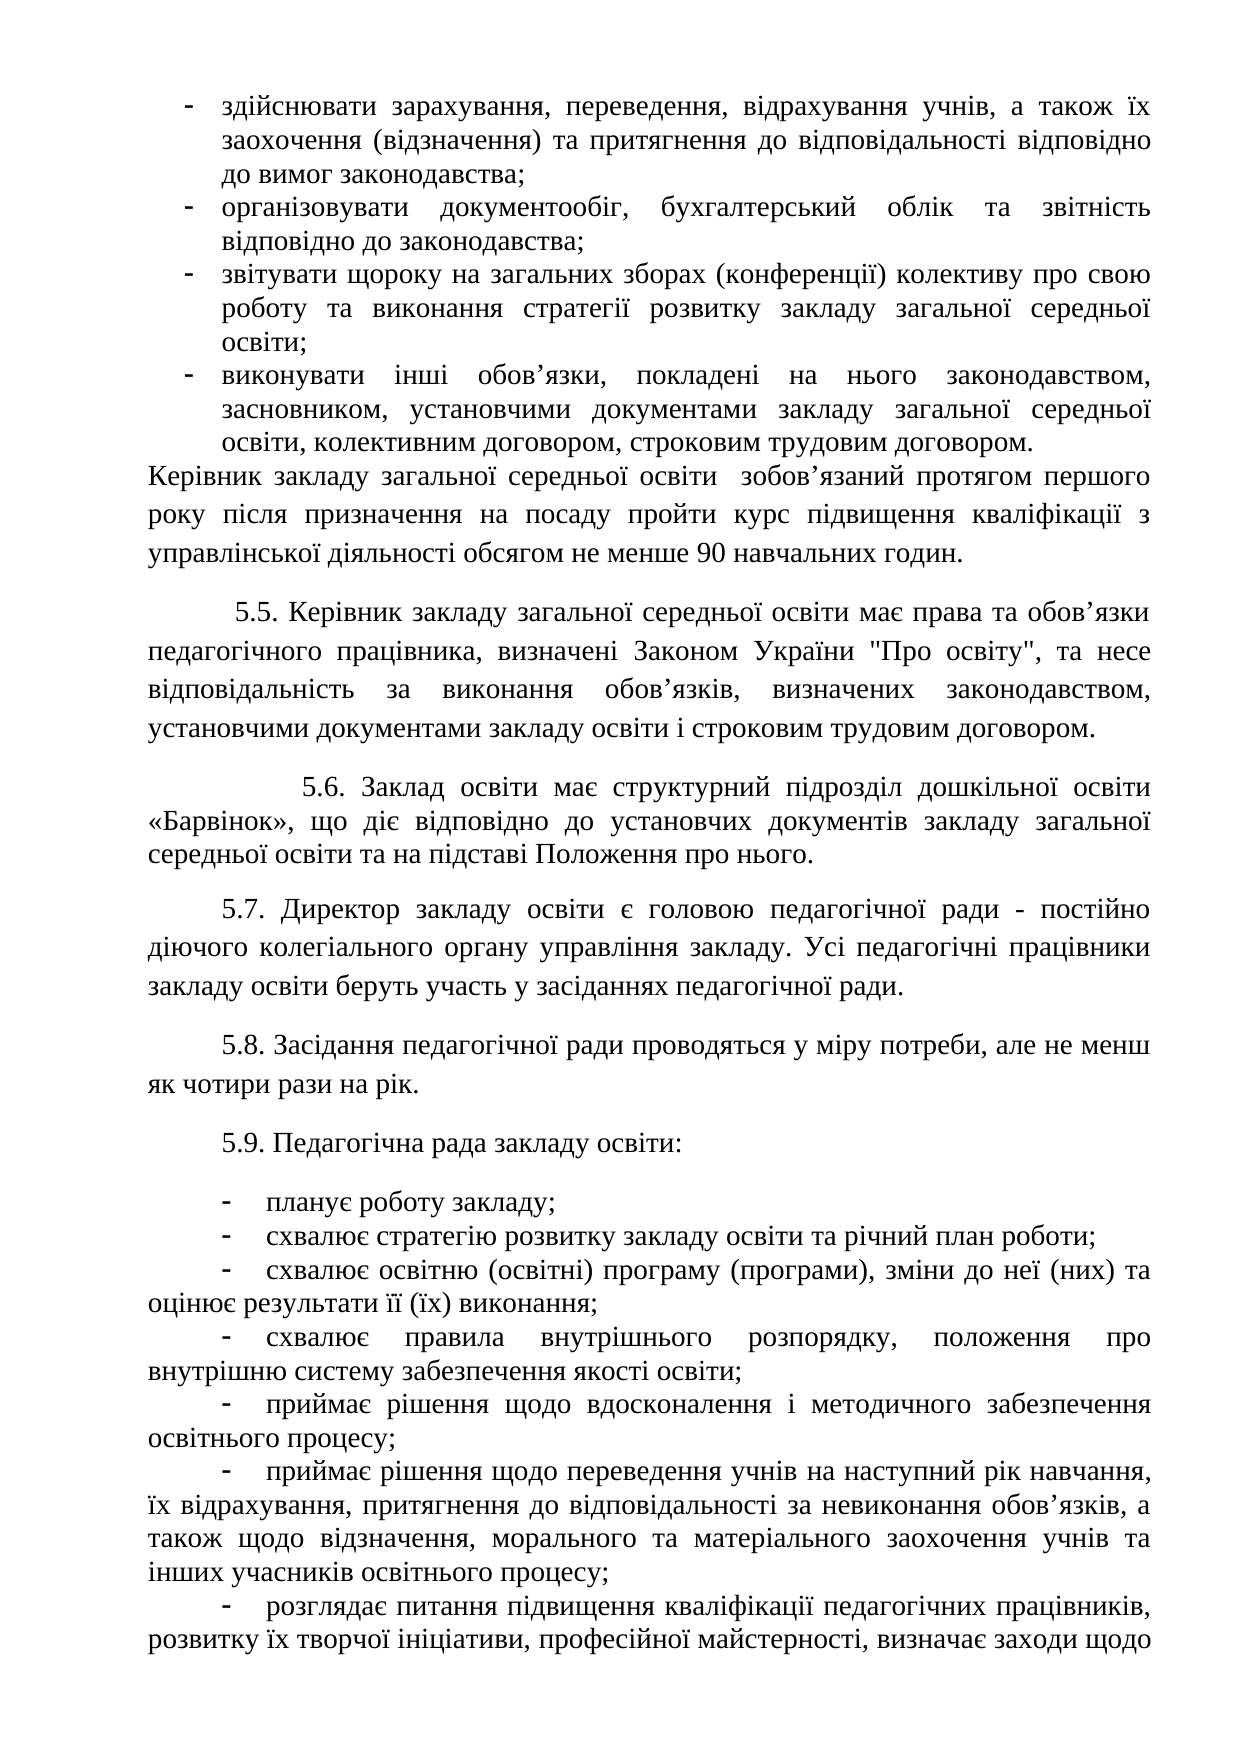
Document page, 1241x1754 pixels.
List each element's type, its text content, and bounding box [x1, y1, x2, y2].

list приймає рішення щодо вдосконалення і методичного забезпечення освітнього процесу; [148, 1386, 1152, 1453]
list схвалює правила внутрішнього розпорядку, положення про внутрішню систему забезпечення якості освіти; [148, 1319, 1152, 1386]
text 5.5. Керівник закладу загальної середньої освіти має права та обов’язки педагогічного працівника, визначені Законом України "Про освіту", та несе відповідальність за виконання обов’язків, визначених законодавством, установчими документами закладу освіти і строковим трудовим договором. [148, 594, 1152, 743]
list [148, 1588, 1152, 1655]
list звітувати щороку на загальних зборах (конференції) колективу про свою роботу та виконання стратегії розвитку закладу загальної середньої освіти; [184, 256, 1152, 357]
list організовувати документообіг, бухгалтерський облік та звітність відповідно до законодавства; [184, 189, 1152, 256]
list виконувати інші обов’язки, покладені на нього законодавством, засновником, установчими документами закладу загальної середньої освіти, колективним договором, строковим трудовим договором. [184, 357, 1152, 458]
list планує роботу закладу; [148, 1184, 1152, 1218]
text Керівник закладу загальної середньої освіти зобов’язаний протягом першого року після призначення на посаду пройти курс підвищення кваліфікації з управлінської діяльності обсягом не менше 90 навчальних годин. [148, 458, 1152, 568]
text 5.7. Директор закладу освіти є головою педагогічної ради - постійно діючого колегіального органу управління закладу. Усі педагогічні працівники закладу освіти беруть участь у засіданнях педагогічної ради. [148, 891, 1152, 1001]
text 5.6. Заклад освіти має структурний підрозділ дошкільної освіти «Барвінок», що діє відповідно до установчих документів закладу загальної середньої освіти та на підставі Положення про нього. [148, 769, 1152, 870]
list схвалює освітню (освітні) програму (програми), зміни до неї (них) та оцінює результати її (їх) виконання; [148, 1252, 1152, 1319]
text 5.8. Засідання педагогічної ради проводяться у міру потреби, але не менш як чотири рази на рік. [148, 1027, 1152, 1099]
list схвалює стратегію розвитку закладу освіти та річний план роботи; [148, 1218, 1152, 1252]
list здійснювати зарахування, переведення, відрахування учнів, а також їх заохочення (відзначення) та притягнення до відповідальності відповідно до вимог законодавства; [184, 88, 1152, 189]
list приймає рішення щодо переведення учнів на наступний рік навчання, їх відрахування, притягнення до відповідальності за невиконання обов’язків, а також щодо відзначення, морального та матеріального заохочення учнів та інших учасників освітнього процесу; [148, 1453, 1152, 1588]
text 5.9. Педагогічна рада закладу освіти: [148, 1125, 1152, 1159]
